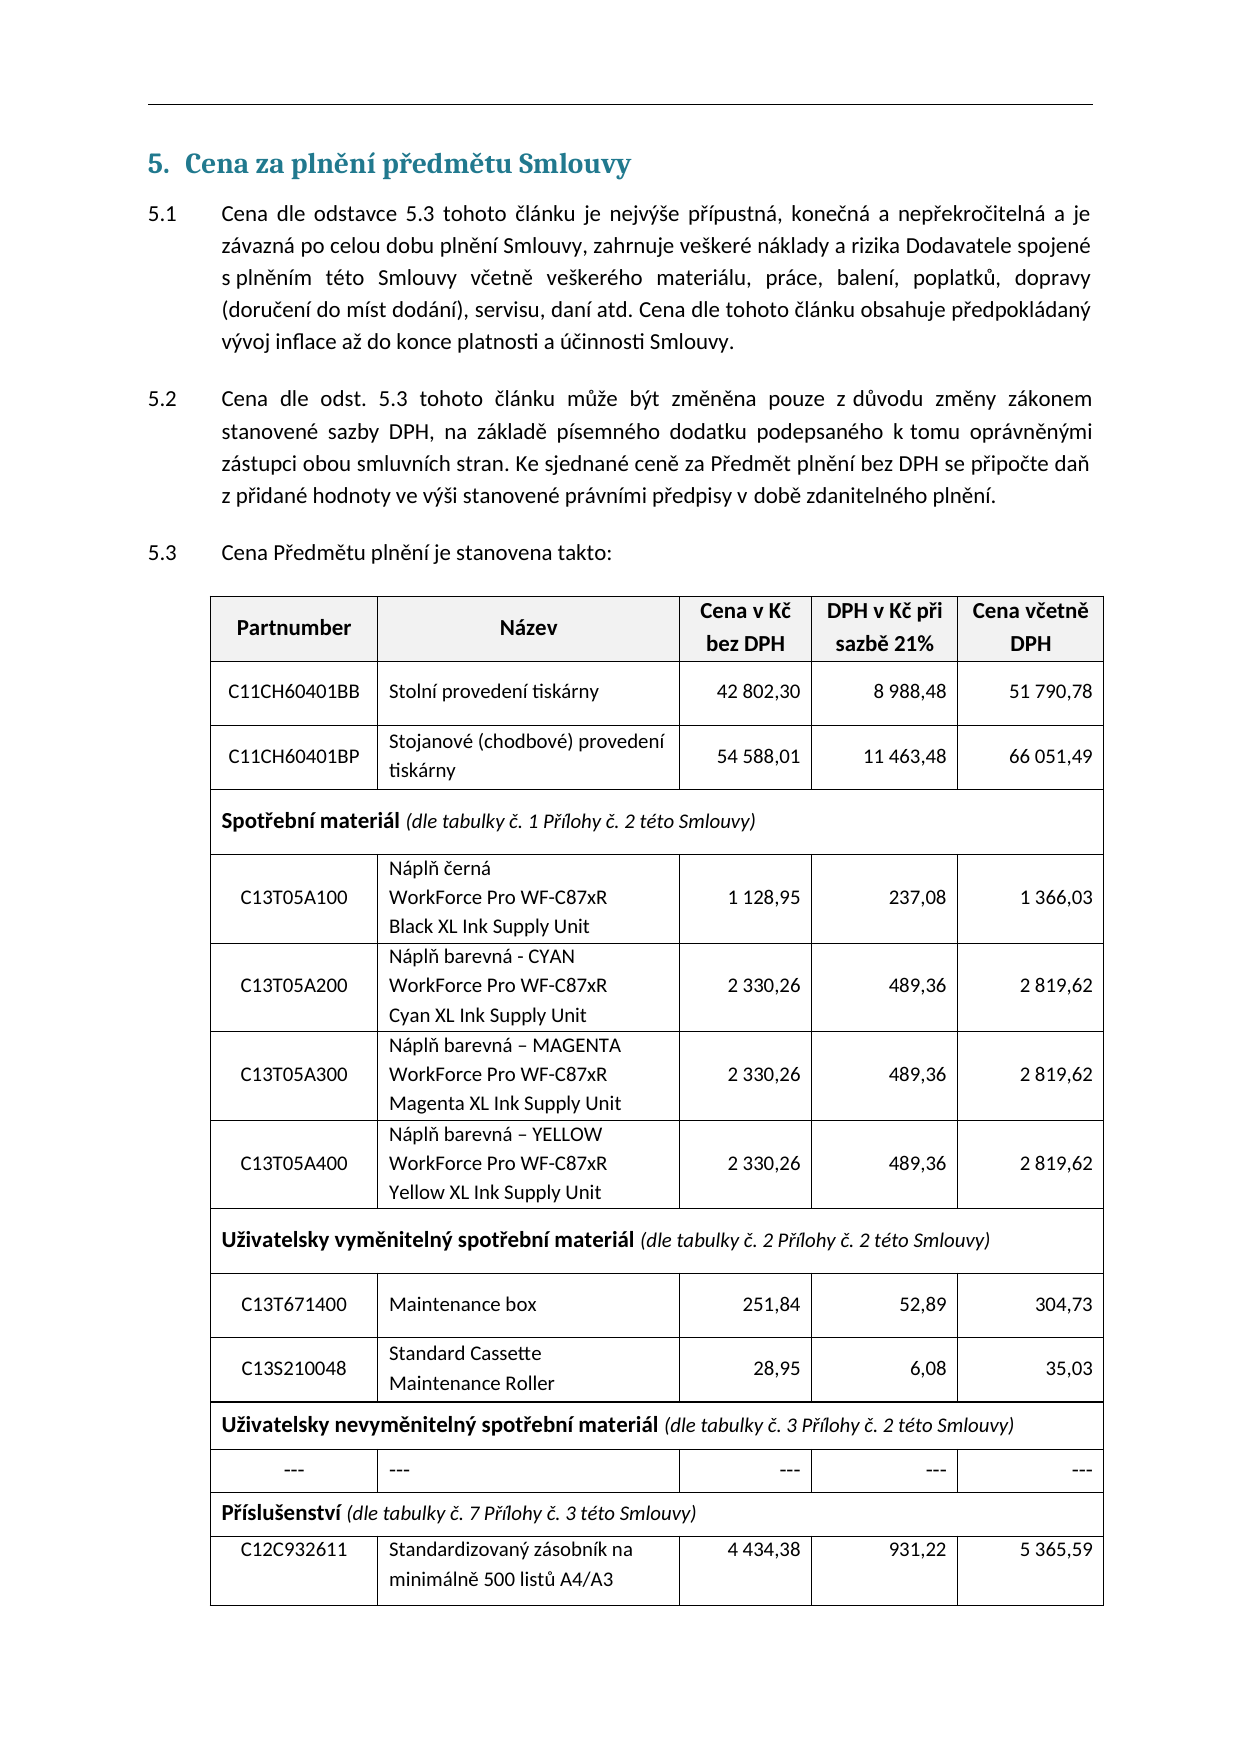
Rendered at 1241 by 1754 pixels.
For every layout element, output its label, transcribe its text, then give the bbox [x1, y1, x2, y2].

table_cell 2 330,26 [680, 1032, 811, 1120]
table_cell Náplň barevná - CYAN WorkForce Pro WF-C87xR Cyan XL Ink Supply Unit [378, 944, 679, 1031]
table_cell 2 819,62 [958, 1121, 1103, 1208]
table_cell C13T05A400 [211, 1121, 377, 1208]
list Cena dle odst. 5.3 tohoto článku může být změněna pouze z důvodu změny zákonem stanovené sazby DPH, na základě písemného dodatku podepsaného k tomu oprávněnými zástupci obou smluvních stran. Ke sjednané ceně za Předmět plnění bez DPH se připočte daň z přidané hodnoty ve výši stanovené právními předpisy v době zdanitelného plnění. [148, 384, 1093, 509]
table_cell 489,36 [812, 944, 957, 1031]
table_cell C12C932611 [211, 1537, 377, 1605]
table_cell 237,08 [812, 855, 957, 942]
table_cell 54 588,01 [680, 726, 811, 789]
table_cell Uživatelsky nevyměnitelný spotřební materiál (dle tabulky č. 3 Přílohy č. 2 této Smlouvy) [211, 1403, 1103, 1449]
table_cell 28,95 [680, 1338, 811, 1401]
table_cell C11CH60401BP [211, 726, 377, 789]
table_cell 11 463,48 [812, 726, 957, 789]
subtitle Cena za plnění předmětu Smlouvy [148, 148, 1093, 181]
table_cell 35,03 [958, 1338, 1103, 1401]
table_cell 1 128,95 [680, 855, 811, 942]
table_cell Náplň černá WorkForce Pro WF-C87xR Black XL Ink Supply Unit [378, 855, 679, 942]
table_cell C13T05A100 [211, 855, 377, 942]
table_cell Náplň barevná – MAGENTA WorkForce Pro WF-C87xR Magenta XL Ink Supply Unit [378, 1032, 679, 1120]
table_cell 2 330,26 [680, 944, 811, 1031]
list Cena dle odstavce 5.3 tohoto článku je nejvýše přípustná, konečná a nepřekročitelná a je závazná po celou dobu plnění Smlouvy, zahrnuje veškeré náklady a rizika Dodavatele spojené s plněním této Smlouvy včetně veškerého materiálu, práce, balení, poplatků, dopravy (doručení do míst dodání), servisu, daní atd. Cena dle tohoto článku obsahuje předpokládaný vývoj inflace až do konce platnosti a účinnosti Smlouvy. [148, 199, 1093, 355]
table_cell 2 819,62 [958, 1032, 1103, 1120]
table_cell 304,73 [958, 1274, 1103, 1337]
table_header Cena včetně DPH [958, 597, 1103, 661]
table_cell C13T05A200 [211, 944, 377, 1031]
table_cell 6,08 [812, 1338, 957, 1401]
table_cell C13S210048 [211, 1338, 377, 1401]
table_cell --- [680, 1450, 811, 1492]
table_cell 66 051,49 [958, 726, 1103, 789]
table_cell 931,22 [812, 1537, 957, 1605]
table_cell --- [211, 1450, 377, 1492]
table_cell Náplň barevná – YELLOW WorkForce Pro WF-C87xR Yellow XL Ink Supply Unit [378, 1121, 679, 1208]
table_cell Stojanové (chodbové) provedení tiskárny [378, 726, 679, 789]
table_cell Stolní provedení tiskárny [378, 662, 679, 725]
table_cell Maintenance box [378, 1274, 679, 1337]
table_cell 52,89 [812, 1274, 957, 1337]
table_header DPH v Kč při sazbě 21% [812, 597, 957, 661]
table_cell 8 988,48 [812, 662, 957, 725]
table_cell 2 819,62 [958, 944, 1103, 1031]
table_cell 4 434,38 [680, 1537, 811, 1605]
table_cell C11CH60401BB [211, 662, 377, 725]
table_cell C13T05A300 [211, 1032, 377, 1120]
table_cell --- [812, 1450, 957, 1492]
table_cell Příslušenství (dle tabulky č. 7 Přílohy č. 3 této Smlouvy) [211, 1493, 1103, 1536]
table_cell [378, 1537, 679, 1605]
table_cell 489,36 [812, 1032, 957, 1120]
table_cell 1 366,03 [958, 855, 1103, 942]
table_cell --- [378, 1450, 679, 1492]
table_cell Spotřební materiál (dle tabulky č. 1 Přílohy č. 2 této Smlouvy) [211, 790, 1103, 854]
table_cell 42 802,30 [680, 662, 811, 725]
table_cell 251,84 [680, 1274, 811, 1337]
list Cena Předmětu plnění je stanovena takto: [148, 538, 1093, 566]
table_header Cena v Kč bez DPH [680, 597, 811, 661]
table_cell --- [958, 1450, 1103, 1492]
table_cell 5 365,59 [958, 1537, 1103, 1605]
table_cell Standard Cassette Maintenance Roller [378, 1338, 679, 1401]
table_header Partnumber [211, 597, 377, 661]
table_cell Uživatelsky vyměnitelný spotřební materiál (dle tabulky č. 2 Přílohy č. 2 této Smlouvy) [211, 1209, 1103, 1273]
table_cell C13T671400 [211, 1274, 377, 1337]
table_header Název [378, 597, 679, 661]
table_cell 2 330,26 [680, 1121, 811, 1208]
table_cell 489,36 [812, 1121, 957, 1208]
table_cell 51 790,78 [958, 662, 1103, 725]
